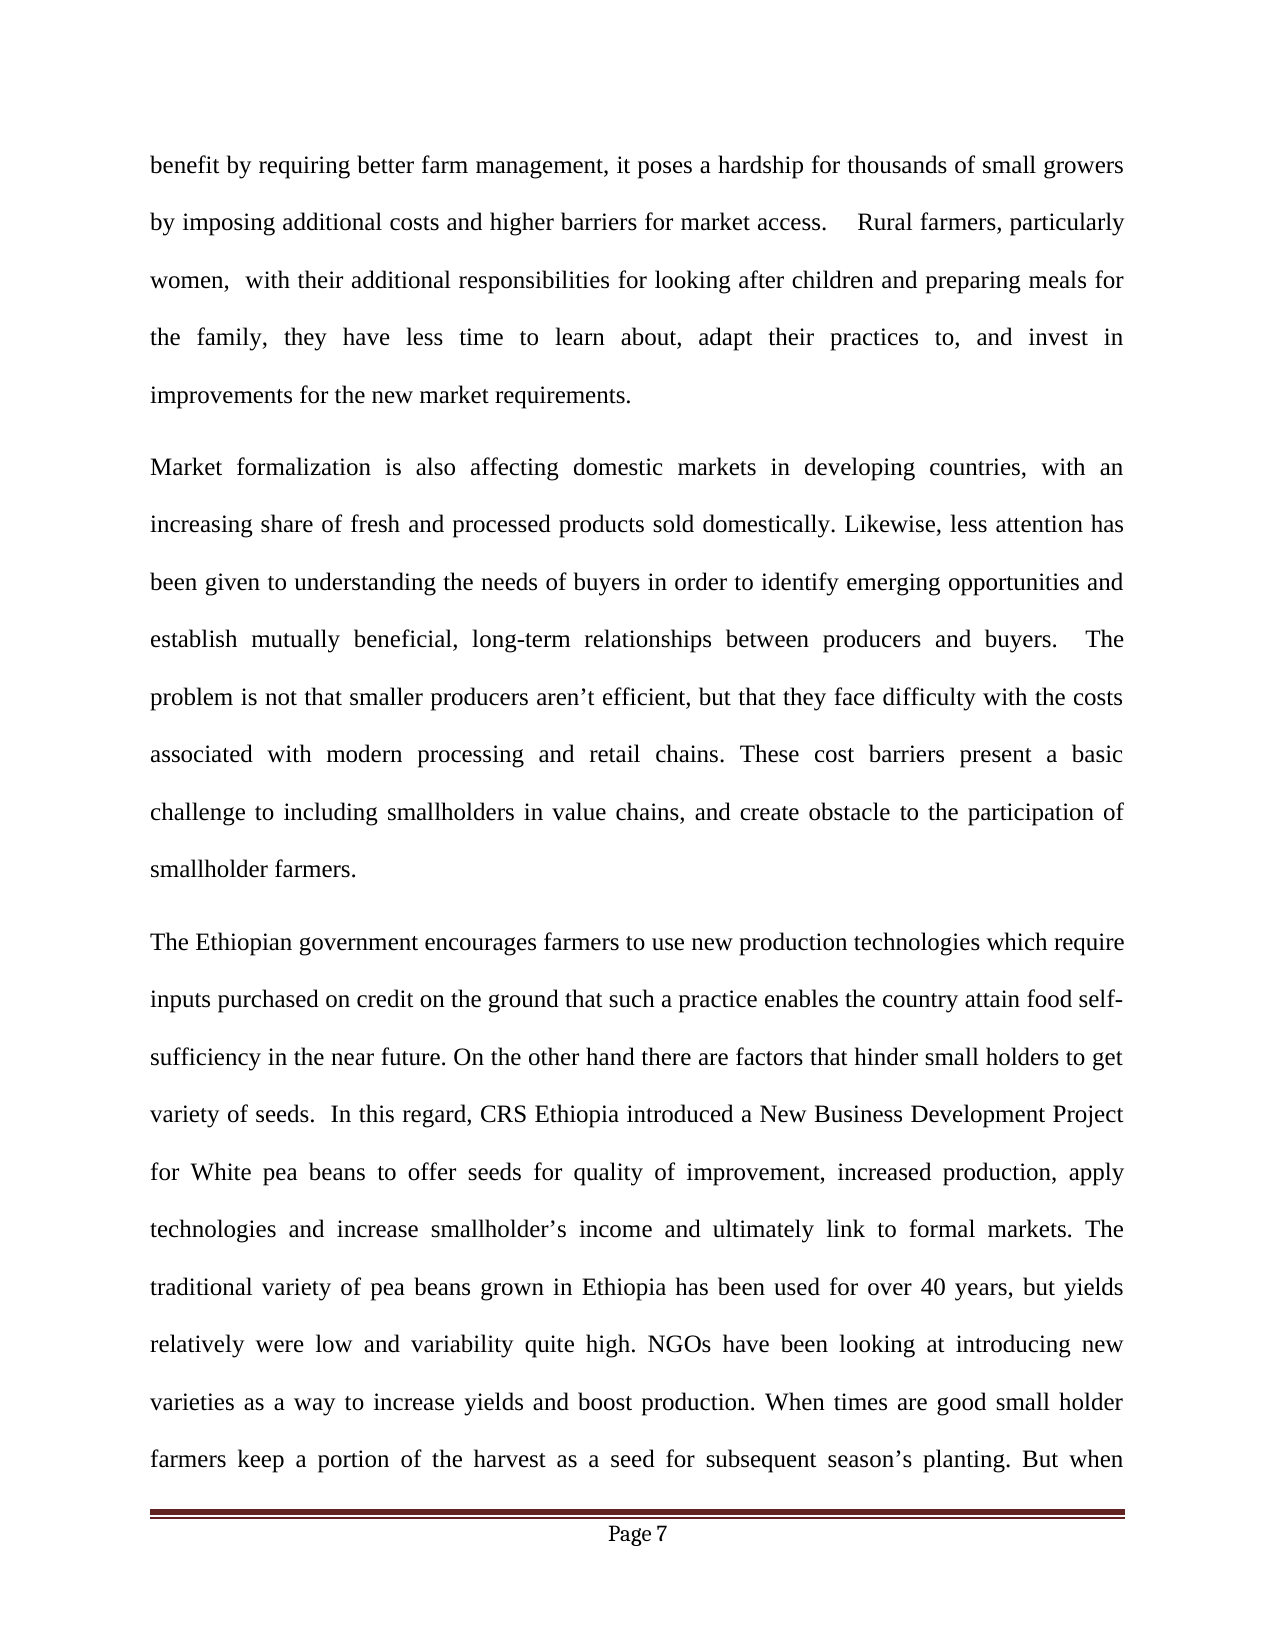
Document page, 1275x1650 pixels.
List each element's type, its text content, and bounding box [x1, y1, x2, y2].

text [150, 150, 1125, 409]
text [150, 927, 1125, 1473]
text Market formalization is also affecting domestic markets in developing countries, with an increasing share of fresh and processed products sold domestically. Likewise, less attention has been given to understanding the needs of buyers in order to identify emerging opportunities and establish mutually beneficial, long-term relationships between producers and buyers. The problem is not that smaller producers aren’t efficient, but that they face difficulty with the costs associated with modern processing and retail chains. These cost barriers present a basic challenge to including smallholders in value chains, and create obstacle to the participation of smallholder farmers. [150, 452, 1125, 883]
